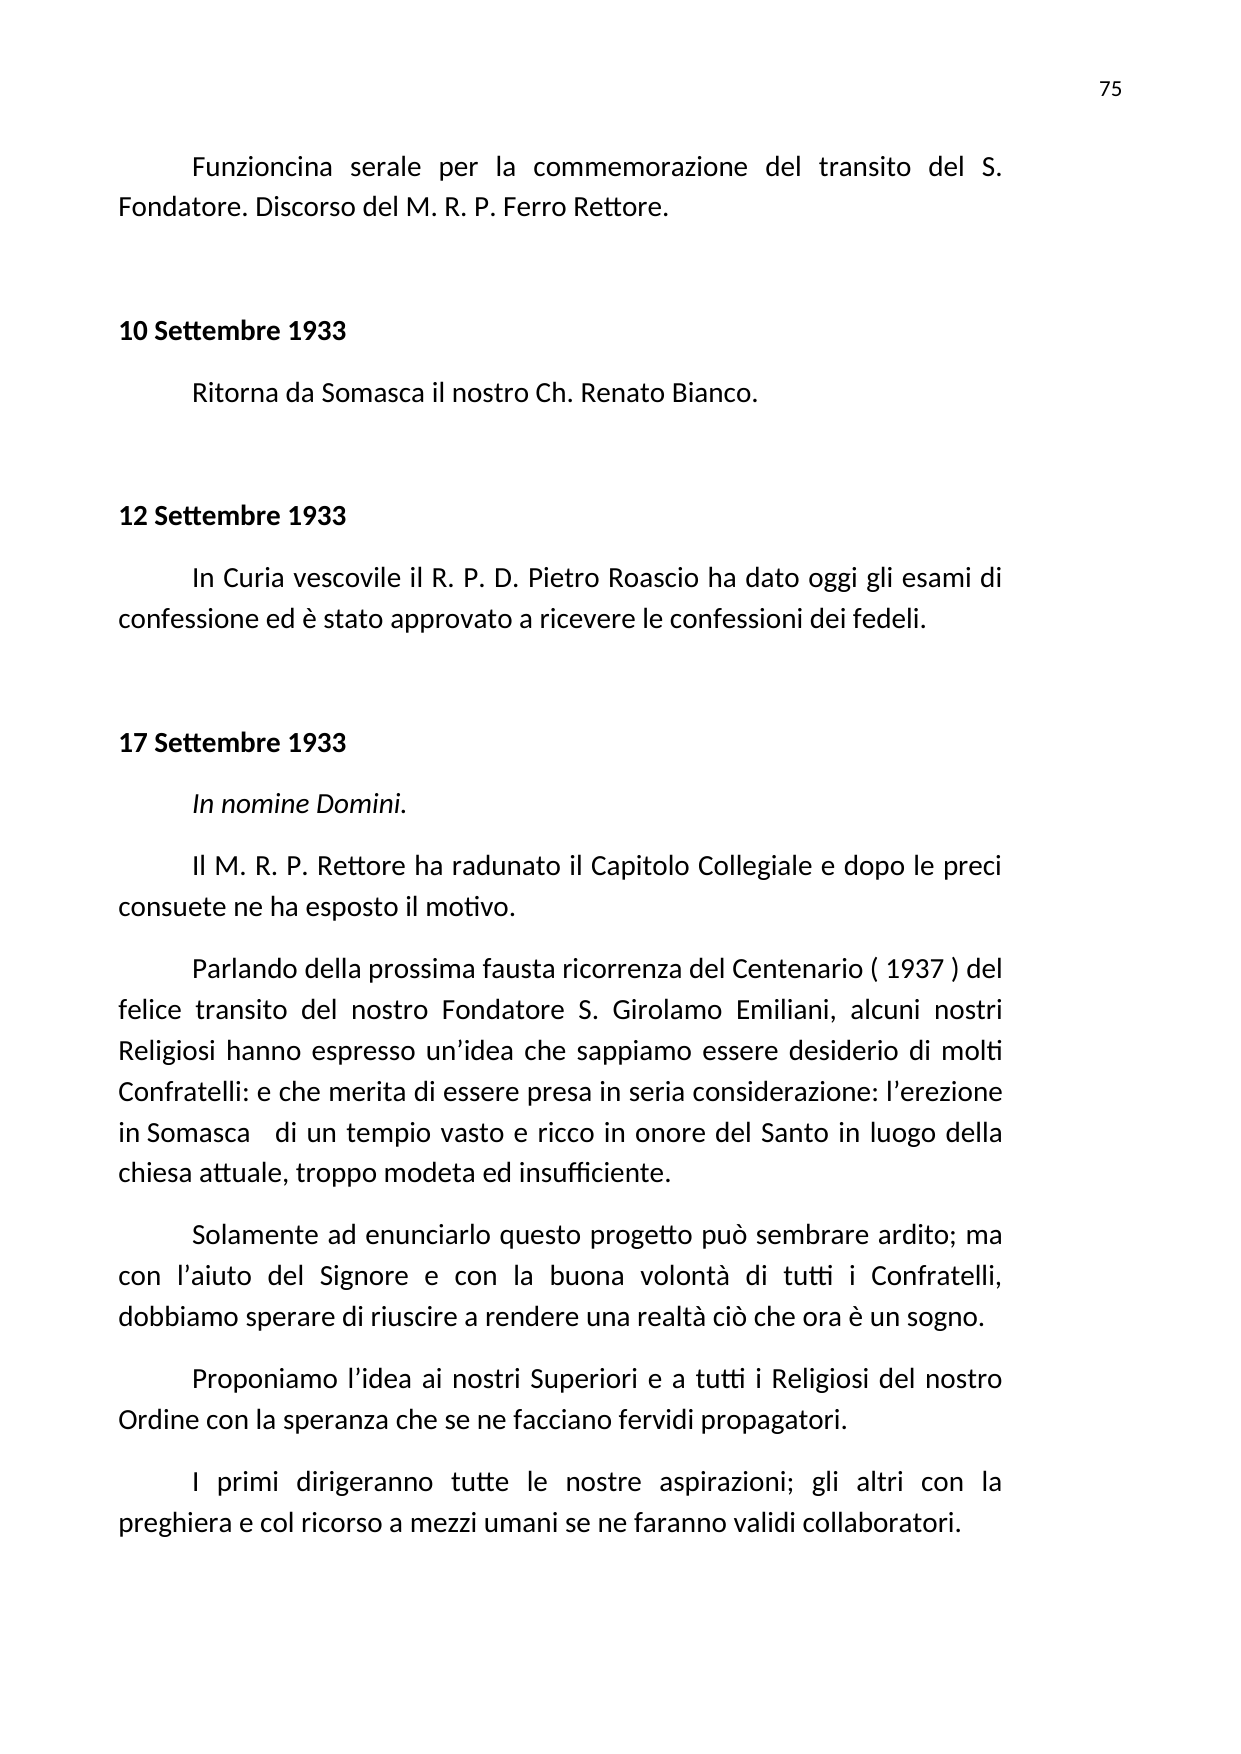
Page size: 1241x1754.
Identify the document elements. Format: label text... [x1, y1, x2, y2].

text Solamente ad enunciarlo questo progetto può sembrare ardito; ma con l’aiuto del Signore e con la buona volontà di tutti i Confratelli, dobbiamo sperare di riuscire a rendere una realtà ciò che ora è un sogno. [118, 1216, 1004, 1334]
text Proponiamo l’idea ai nostri Superiori e a tutti i Religiosi del nostro Ordine con la speranza che se ne facciano fervidi propagatori. [118, 1360, 1004, 1437]
text Ritorna da Somasca il nostro Ch. Renato Bianco. [118, 374, 1004, 409]
text 10 Settembre 1933 [118, 312, 1004, 348]
text Il M. R. P. Rettore ha radunato il Capitolo Collegiale e dopo le preci consuete ne ha esposto il motivo. [118, 847, 1004, 924]
text Funzioncina serale per la commemorazione del transito del S. Fondatore. Discorso del M. R. P. Ferro Rettore. [118, 148, 1004, 224]
text In Curia vescovile il R. P. D. Pietro Roascio ha dato oggi gli esami di confessione ed è stato approvato a ricevere le confessioni dei fedeli. [118, 559, 1004, 636]
text 17 Settembre 1933 [118, 724, 1004, 759]
text 12 Settembre 1933 [118, 497, 1004, 533]
text In nomine Domini. [118, 785, 1004, 821]
text I primi dirigeranno tutte le nostre aspirazioni; gli altri con la preghiera e col ricorso a mezzi umani se ne faranno validi collaboratori. [118, 1463, 1004, 1539]
text Parlando della prossima fausta ricorrenza del Centenario ( 1937 ) del felice transito del nostro Fondatore S. Girolamo Emiliani, alcuni nostri Religiosi hanno espresso un’idea che sappiamo essere desiderio di molti Confratelli: e che merita di essere presa in seria considerazione: l’erezione in Somasca di un tempio vasto e ricco in onore del Santo in luogo della chiesa attuale, troppo modeta ed insufficiente. [118, 950, 1004, 1190]
